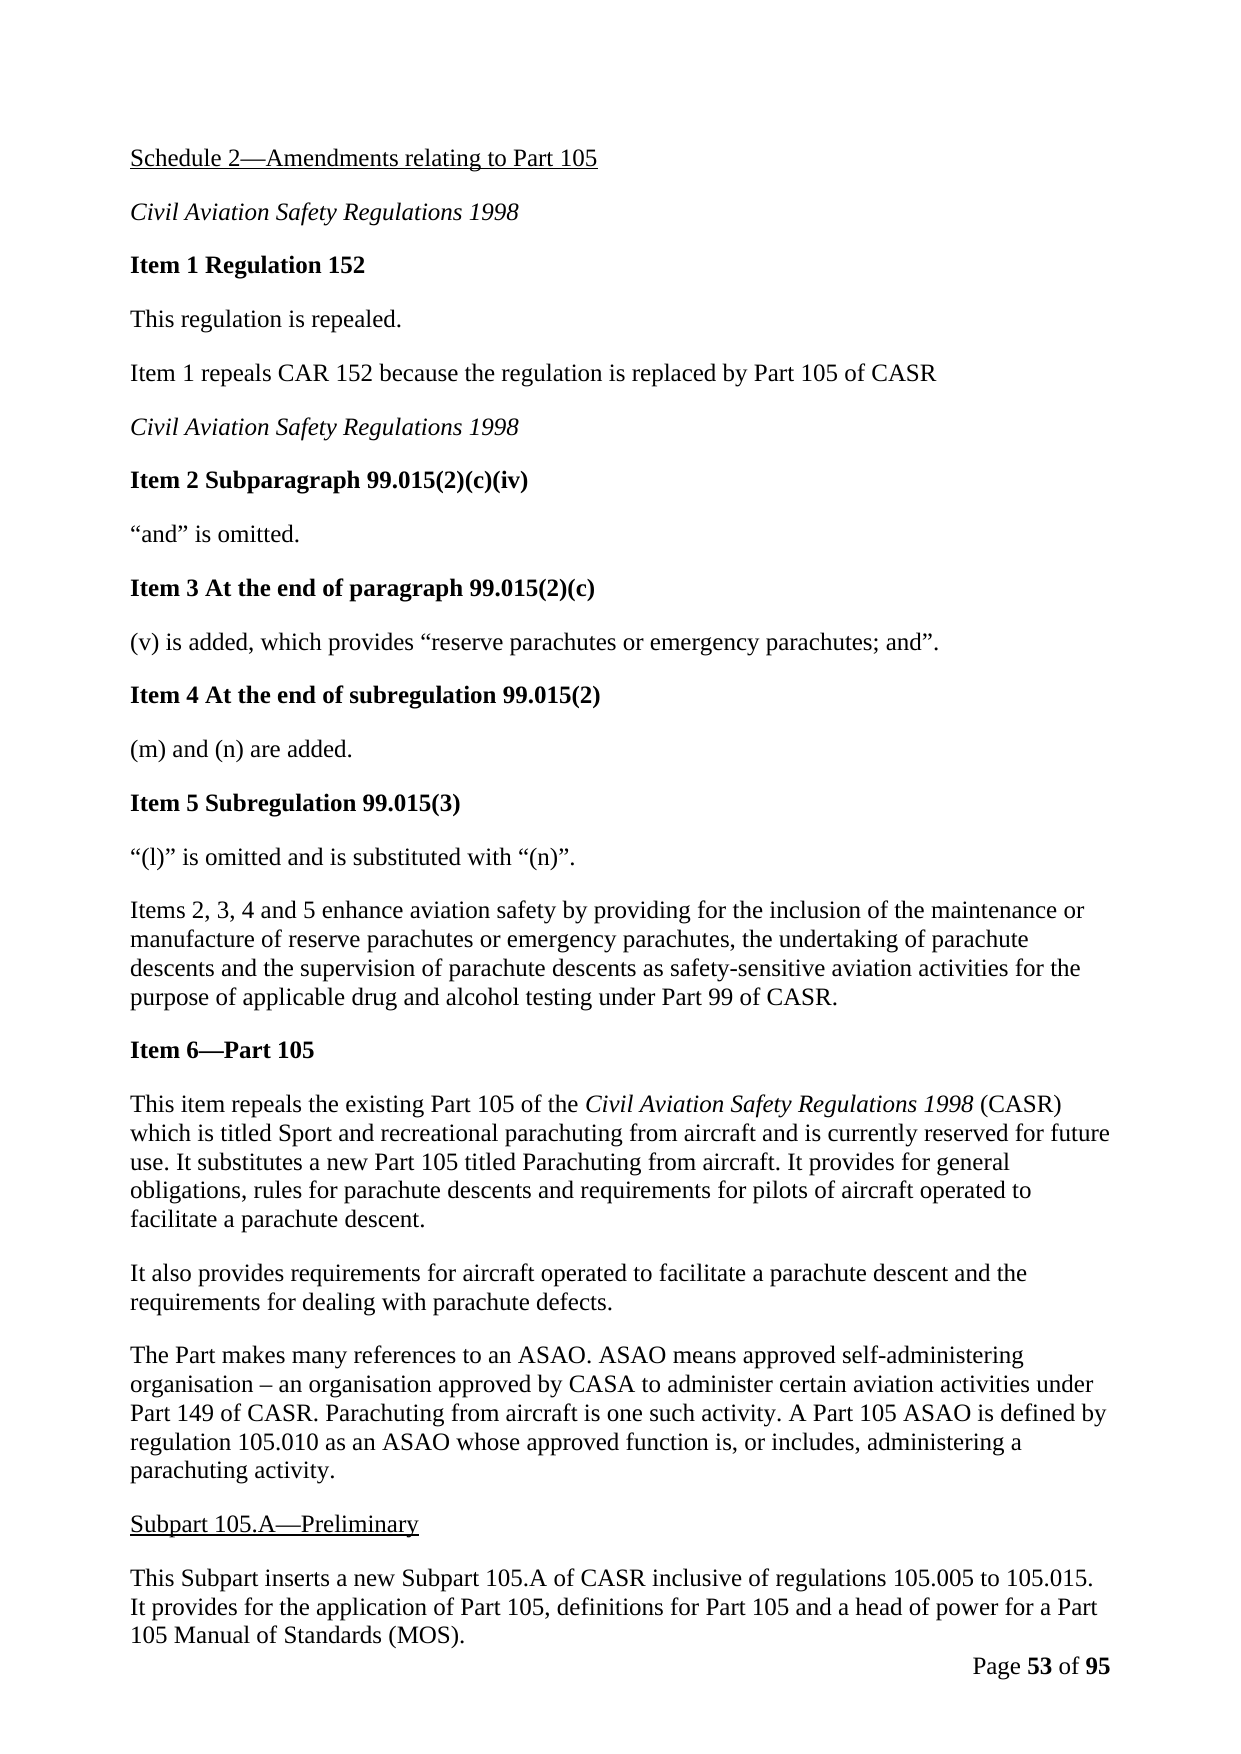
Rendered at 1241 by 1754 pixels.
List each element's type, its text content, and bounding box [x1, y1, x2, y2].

text It also provides requirements for aircraft operated to facilitate a parachute descent and the requirements for dealing with parachute defects. [130, 1258, 1110, 1316]
subtitle Schedule 2—Amendments relating to Part 105 [130, 143, 1110, 172]
text Civil Aviation Safety Regulations 1998 [130, 412, 1110, 441]
text Civil Aviation Safety Regulations 1998 [130, 197, 1110, 226]
text Item 3 At the end of paragraph 99.015(2)(c) [130, 573, 1110, 602]
text (v) is added, which provides “reserve parachutes or emergency parachutes; and”. [130, 627, 1110, 656]
text Items 2, 3, 4 and 5 enhance aviation safety by providing for the inclusion of the maintenance or manufacture of reserve parachutes or emergency parachutes, the undertaking of parachute descents and the supervision of parachute descents as safety-sensitive aviation activities for the purpose of applicable drug and alcohol testing under Part 99 of CASR. [130, 896, 1110, 1011]
subtitle Subpart 105.A—Preliminary [130, 1509, 1110, 1538]
text The Part makes many references to an ASAO. ASAO means approved self-administering organisation – an organisation approved by CASA to administer certain aviation activities under Part 149 of CASR. Parachuting from aircraft is one such activity. A Part 105 ASAO is defined by regulation 105.010 as an ASAO whose approved function is, or includes, administering a parachuting activity. [130, 1341, 1110, 1484]
text Item 5 Subregulation 99.015(3) [130, 788, 1110, 817]
text “(l)” is omitted and is substituted with “(n)”. [130, 842, 1110, 871]
text Item 4 At the end of subregulation 99.015(2) [130, 681, 1110, 709]
text “and” is omitted. [130, 519, 1110, 548]
text (m) and (n) are added. [130, 734, 1110, 763]
text Item 2 Subparagraph 99.015(2)(c)(iv) [130, 466, 1110, 494]
text This Subpart inserts a new Subpart 105.A of CASR inclusive of regulations 105.005 to 105.015. It provides for the application of Part 105, definitions for Part 105 and a head of power for a Part 105 Manual of Standards (MOS). [130, 1563, 1110, 1649]
subtitle Item 6—Part 105 [130, 1036, 1110, 1064]
text Item 1 Regulation 152 [130, 251, 1110, 279]
text This regulation is repealed. [130, 304, 1110, 333]
text This item repeals the existing Part 105 of the Civil Aviation Safety Regulations 1998 (CASR) which is titled Sport and recreational parachuting from aircraft and is currently reserved for future use. It substitutes a new Part 105 titled Parachuting from aircraft. It provides for general obligations, rules for parachute descents and requirements for pilots of aircraft operated to facilitate a parachute descent. [130, 1089, 1110, 1233]
text Item 1 repeals CAR 152 because the regulation is replaced by Part 105 of CASR [130, 358, 1110, 387]
